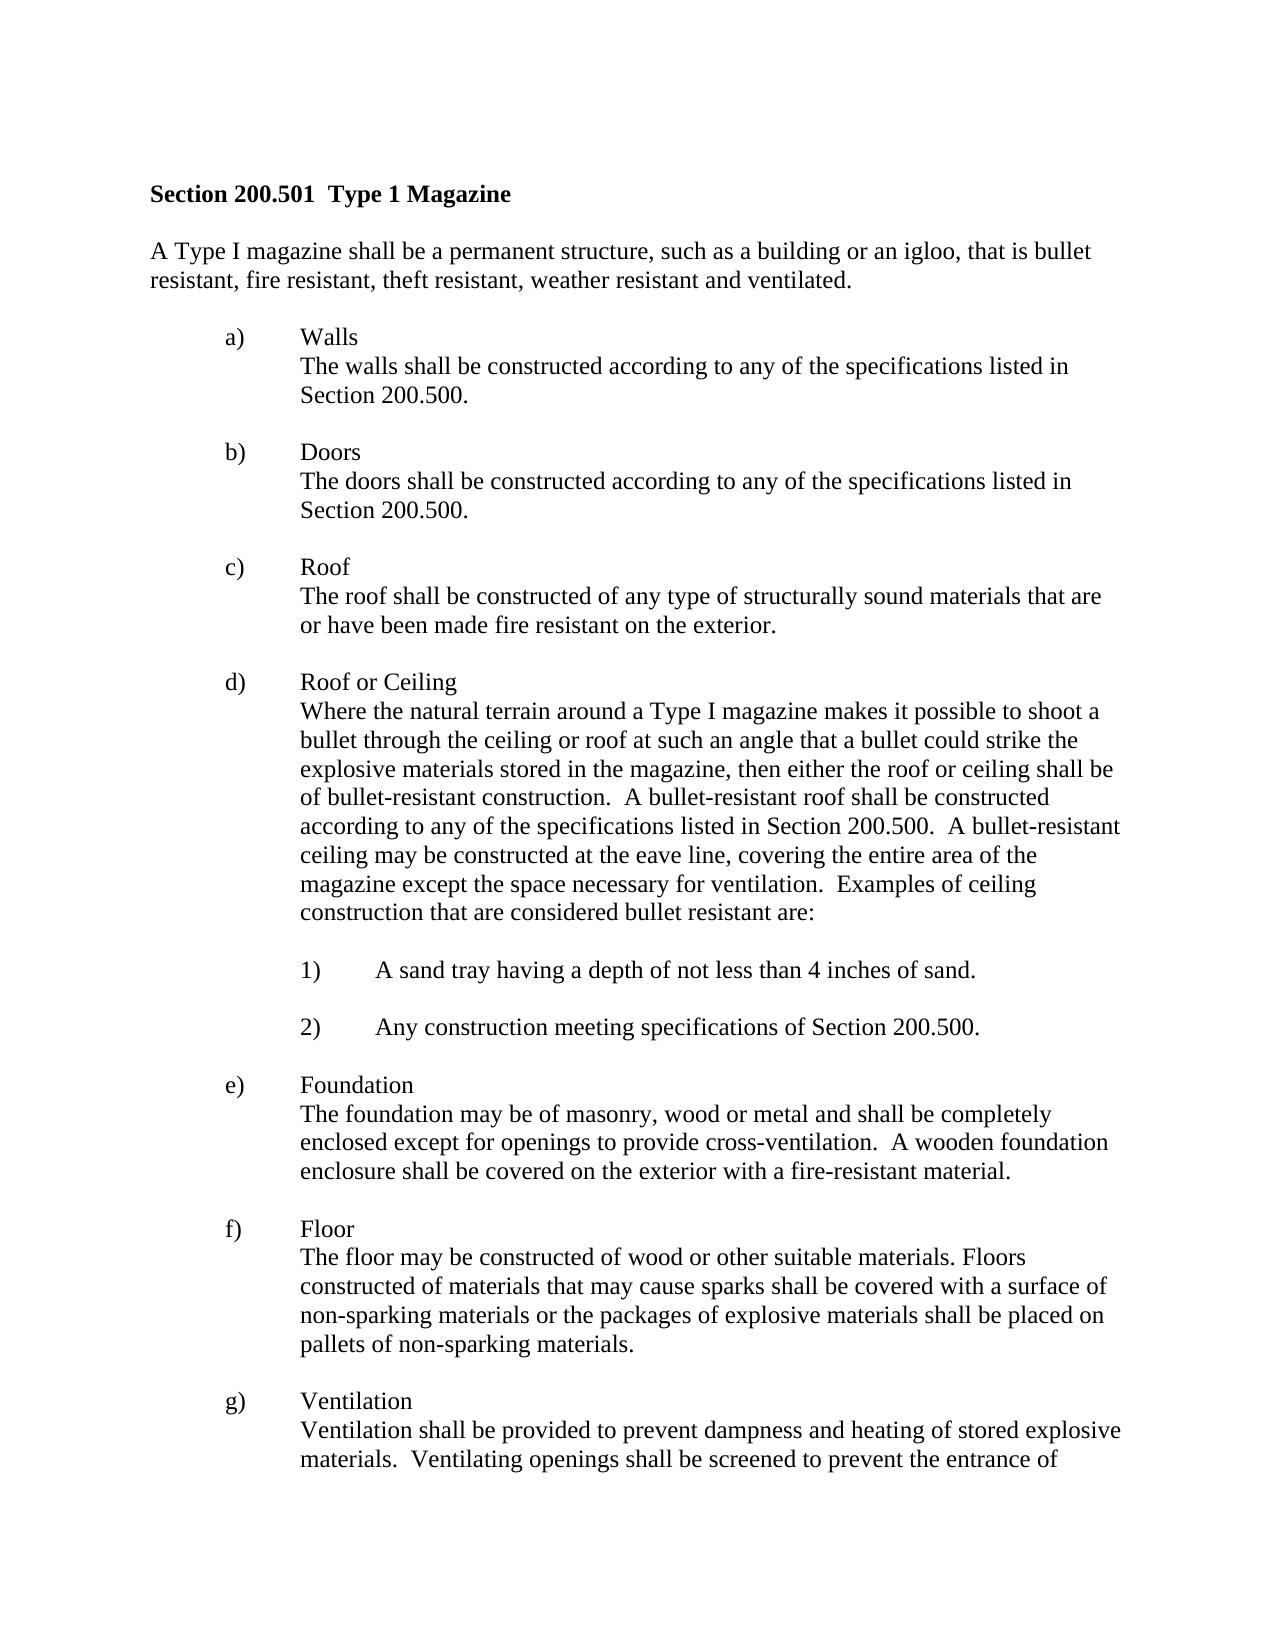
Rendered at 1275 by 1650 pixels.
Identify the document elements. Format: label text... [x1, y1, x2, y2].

text b) Doors [225, 437, 1125, 466]
text g) Ventilation [225, 1386, 1125, 1415]
text Where the natural terrain around a Type I magazine makes it possible to shoot a bullet through the ceiling or roof at such an angle that a bullet could strike the explosive materials stored in the magazine, then either the roof or ceiling shall be of bullet-resistant construction. A bullet-resistant roof shall be constructed according to any of the specifications listed in Section 200.500. A bullet-resistant ceiling may be constructed at the eave line, covering the entire area of the magazine except the space necessary for ventilation. Examples of ceiling construction that are considered bullet resistant are: [225, 696, 1125, 926]
text c) Roof [225, 552, 1125, 581]
text f) Floor [225, 1214, 1125, 1242]
text 1) A sand tray having a depth of not less than 4 inches of sand. [300, 955, 1125, 984]
text a) Walls [225, 322, 1125, 351]
text The doors shall be constructed according to any of the specifications listed in Section 200.500. [225, 466, 1125, 524]
text The floor may be constructed of wood or other suitable materials. Floors constructed of materials that may cause sparks shall be covered with a surface of non-sparking materials or the packages of explosive materials shall be placed on pallets of non-sparking materials. [225, 1242, 1125, 1357]
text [225, 1415, 1125, 1472]
text e) Foundation [225, 1070, 1125, 1099]
text 2) Any construction meeting specifications of Section 200.500. [300, 1012, 1125, 1041]
text The walls shall be constructed according to any of the specifications listed in Section 200.500. [225, 351, 1125, 409]
text A Type I magazine shall be a permanent structure, such as a building or an igloo, that is bullet resistant, fire resistant, theft resistant, weather resistant and ventilated. [150, 236, 1125, 294]
text d) Roof or Ceiling [225, 667, 1125, 696]
text The foundation may be of masonry, wood or metal and shall be completely enclosed except for openings to provide cross-ventilation. A wooden foundation enclosure shall be covered on the exterior with a fire-resistant material. [225, 1099, 1125, 1185]
text Section 200.501 Type 1 Magazine [150, 179, 1125, 207]
text The roof shall be constructed of any type of structurally sound materials that are or have been made fire resistant on the exterior. [225, 581, 1125, 639]
